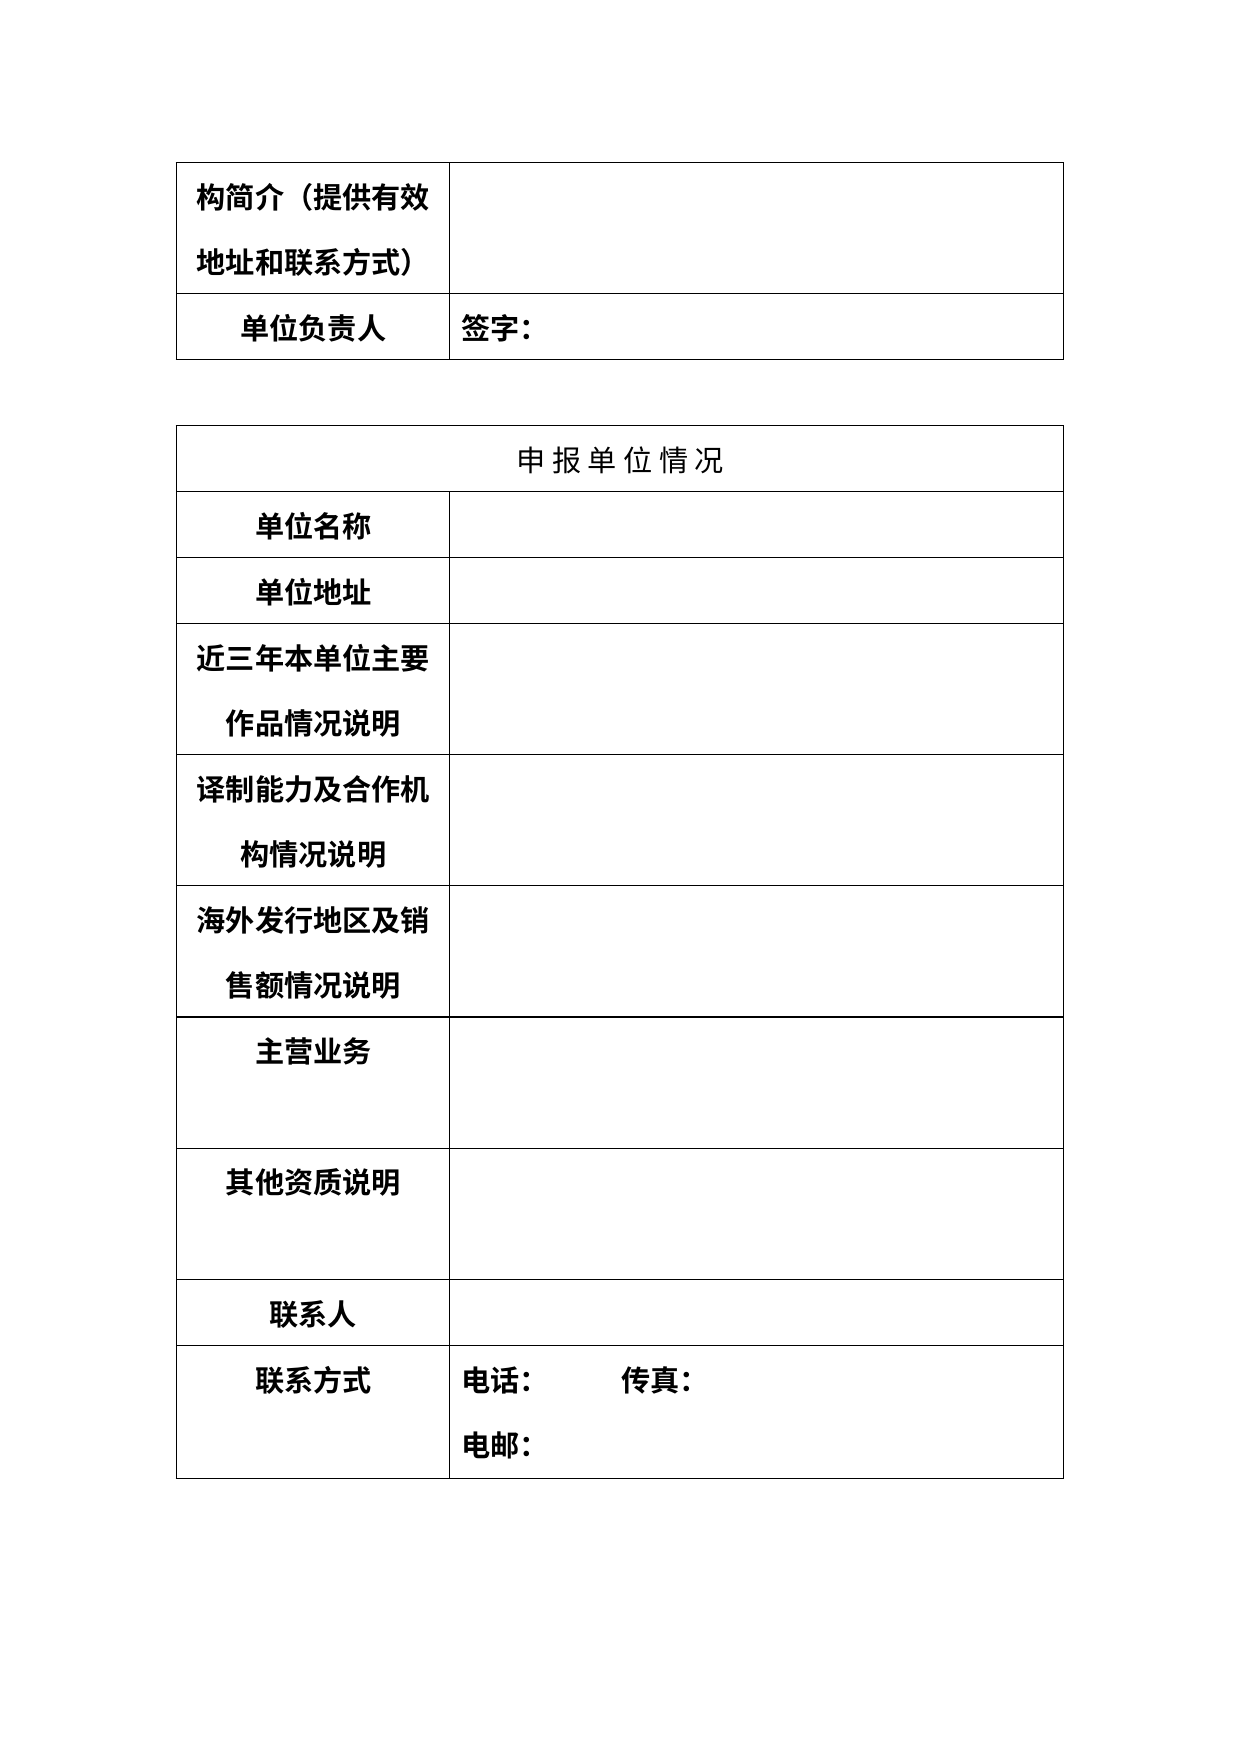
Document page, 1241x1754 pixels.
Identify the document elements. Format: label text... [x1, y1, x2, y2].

table_cell [450, 1149, 1063, 1279]
table_cell 单位地址 [177, 558, 449, 623]
table_cell 主营业务 [177, 1018, 449, 1147]
table_header 申 报 单 位 情 况 [177, 426, 1063, 491]
table_cell 海外发行地区及销售额情况说明 [177, 886, 449, 1016]
table_cell 电话： 传真： 电邮： [450, 1346, 1063, 1478]
table_cell [450, 886, 1063, 1016]
table_cell [450, 558, 1063, 623]
table_cell 译制能力及合作机构情况说明 [177, 755, 449, 885]
table_cell 联系方式 [177, 1346, 449, 1478]
table_cell [450, 1280, 1063, 1345]
table_cell 单位负责人 [177, 294, 449, 359]
table_cell 单位名称 [177, 492, 449, 557]
table_cell [450, 163, 1063, 293]
table_cell 联系人 [177, 1280, 449, 1345]
table_cell [450, 755, 1063, 885]
table_cell 近三年本单位主要作品情况说明 [177, 624, 449, 754]
table_cell 签字： [450, 294, 1063, 359]
table_cell [450, 492, 1063, 557]
table_cell [450, 1018, 1063, 1147]
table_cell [177, 163, 449, 293]
table_cell 其他资质说明 [177, 1149, 449, 1279]
table_cell [450, 624, 1063, 754]
